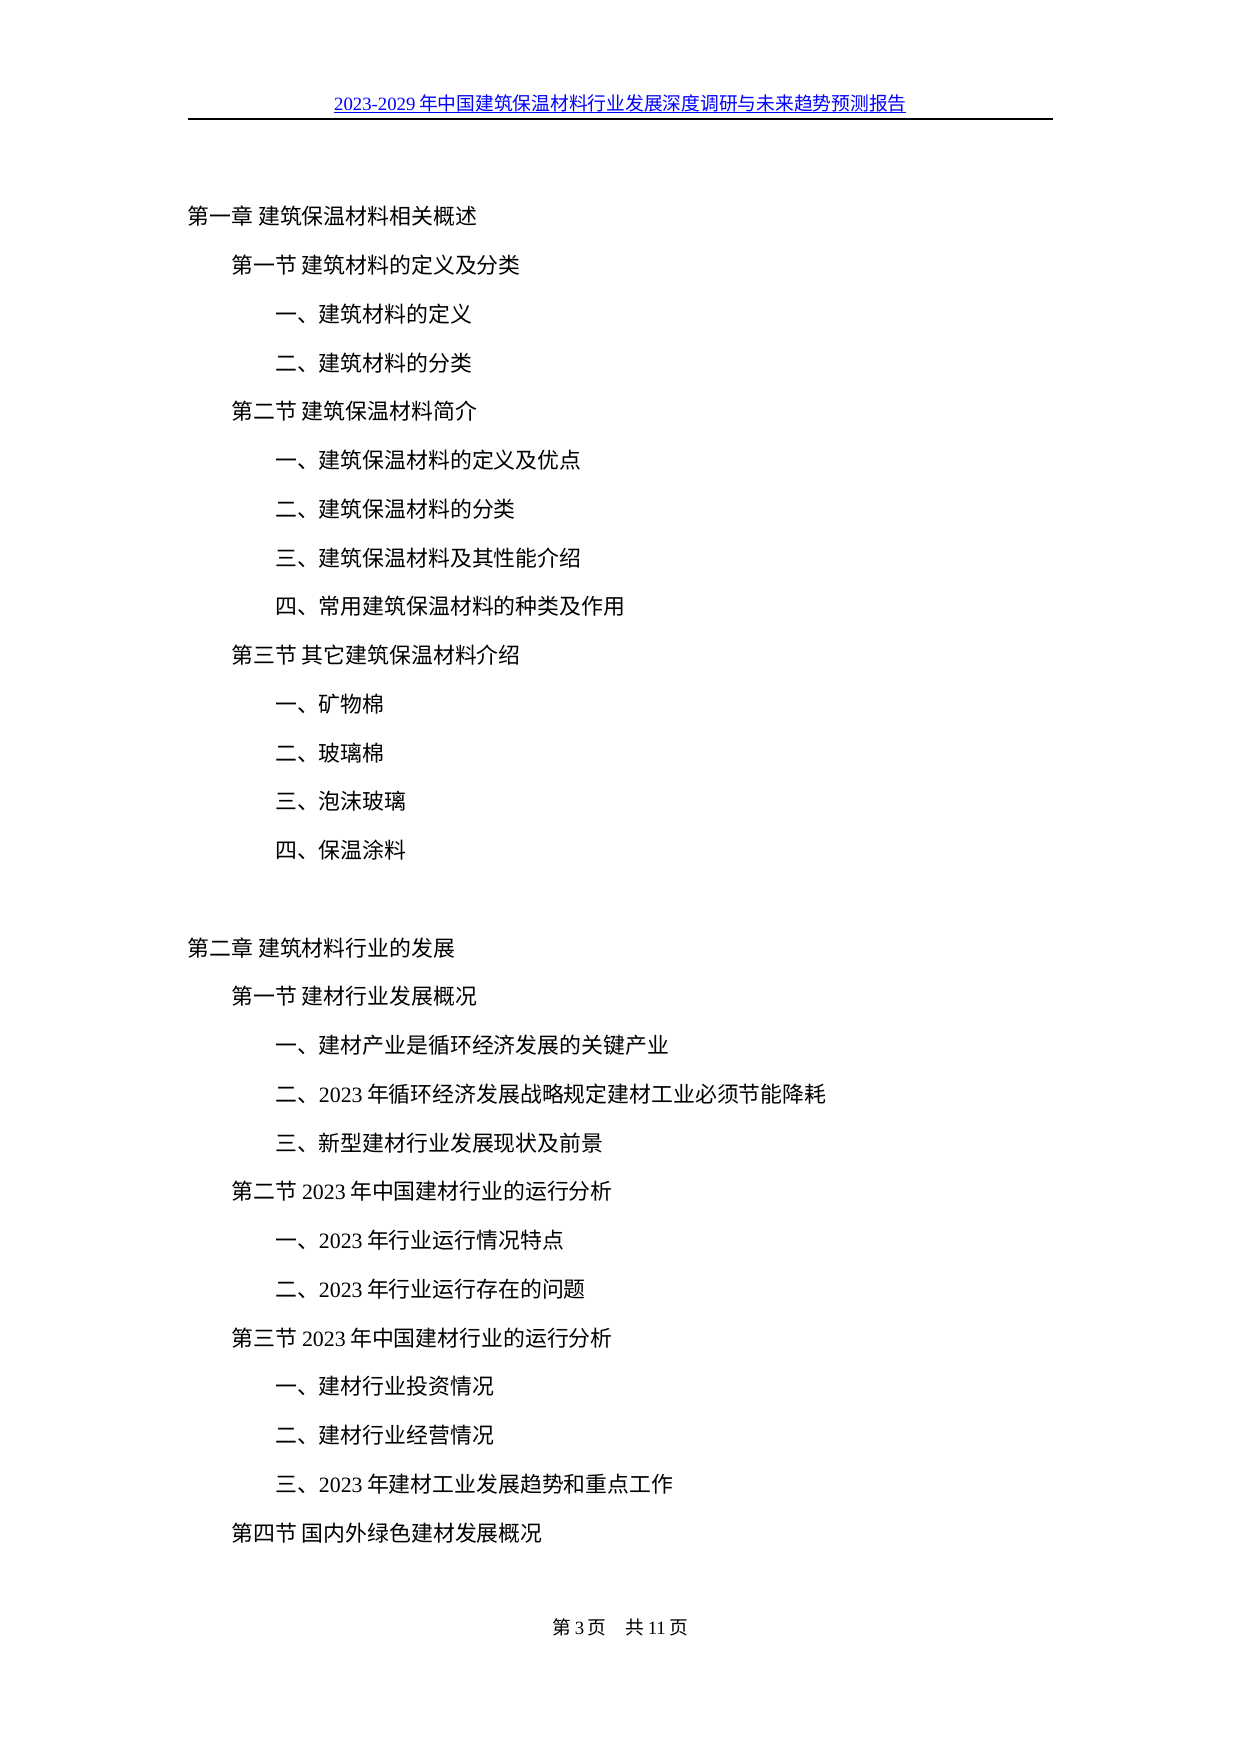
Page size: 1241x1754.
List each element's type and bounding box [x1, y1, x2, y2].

text [187, 150, 1053, 1548]
